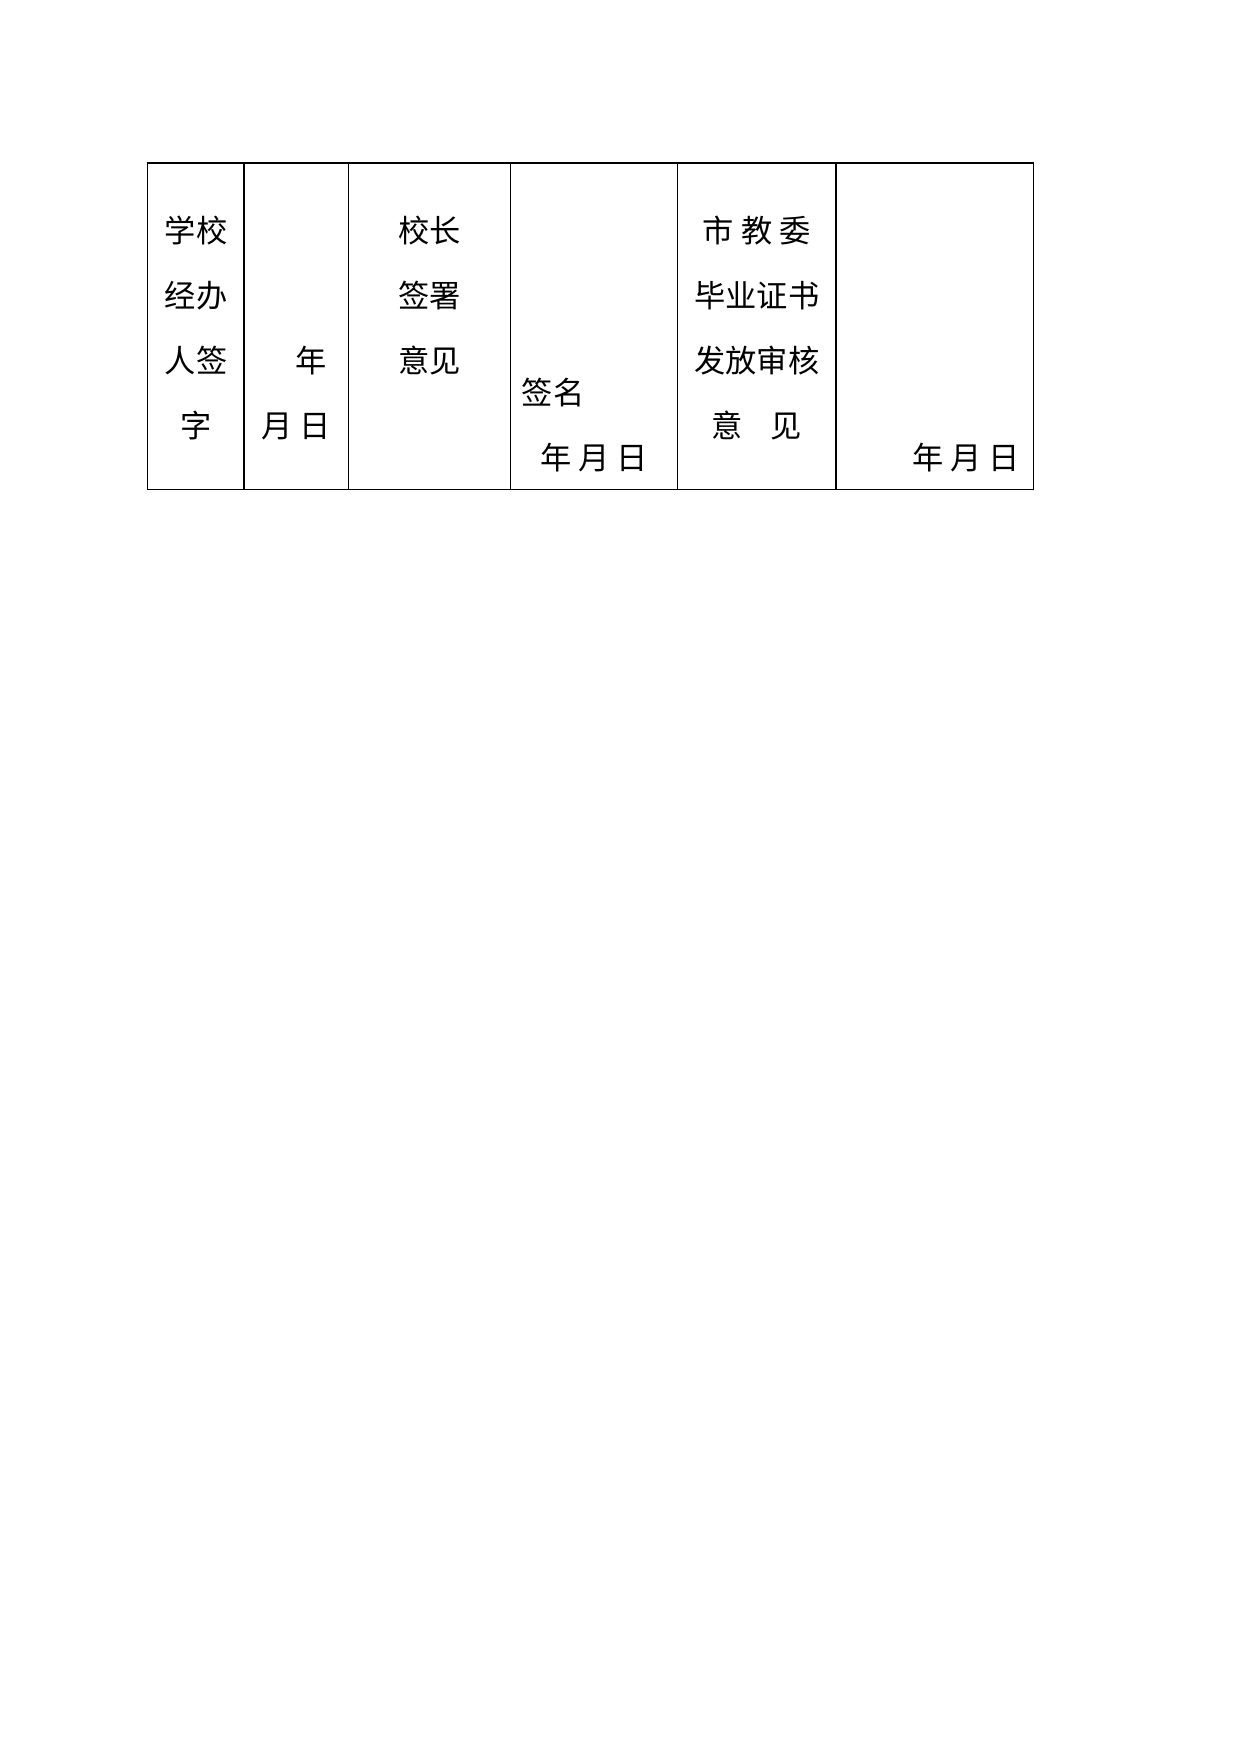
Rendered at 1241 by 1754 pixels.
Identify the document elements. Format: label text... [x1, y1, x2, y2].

table_cell 校长 签署 意见 [349, 164, 510, 488]
table_cell 签名 年 月 日 [511, 164, 677, 488]
table_cell 年 月 日 [837, 164, 1033, 488]
table_cell 年 月 日 [245, 164, 348, 488]
table_cell 学校经办人签字 [148, 164, 243, 488]
table_cell 市 教 委 毕业证书 发放审核 意 见 [678, 164, 835, 488]
